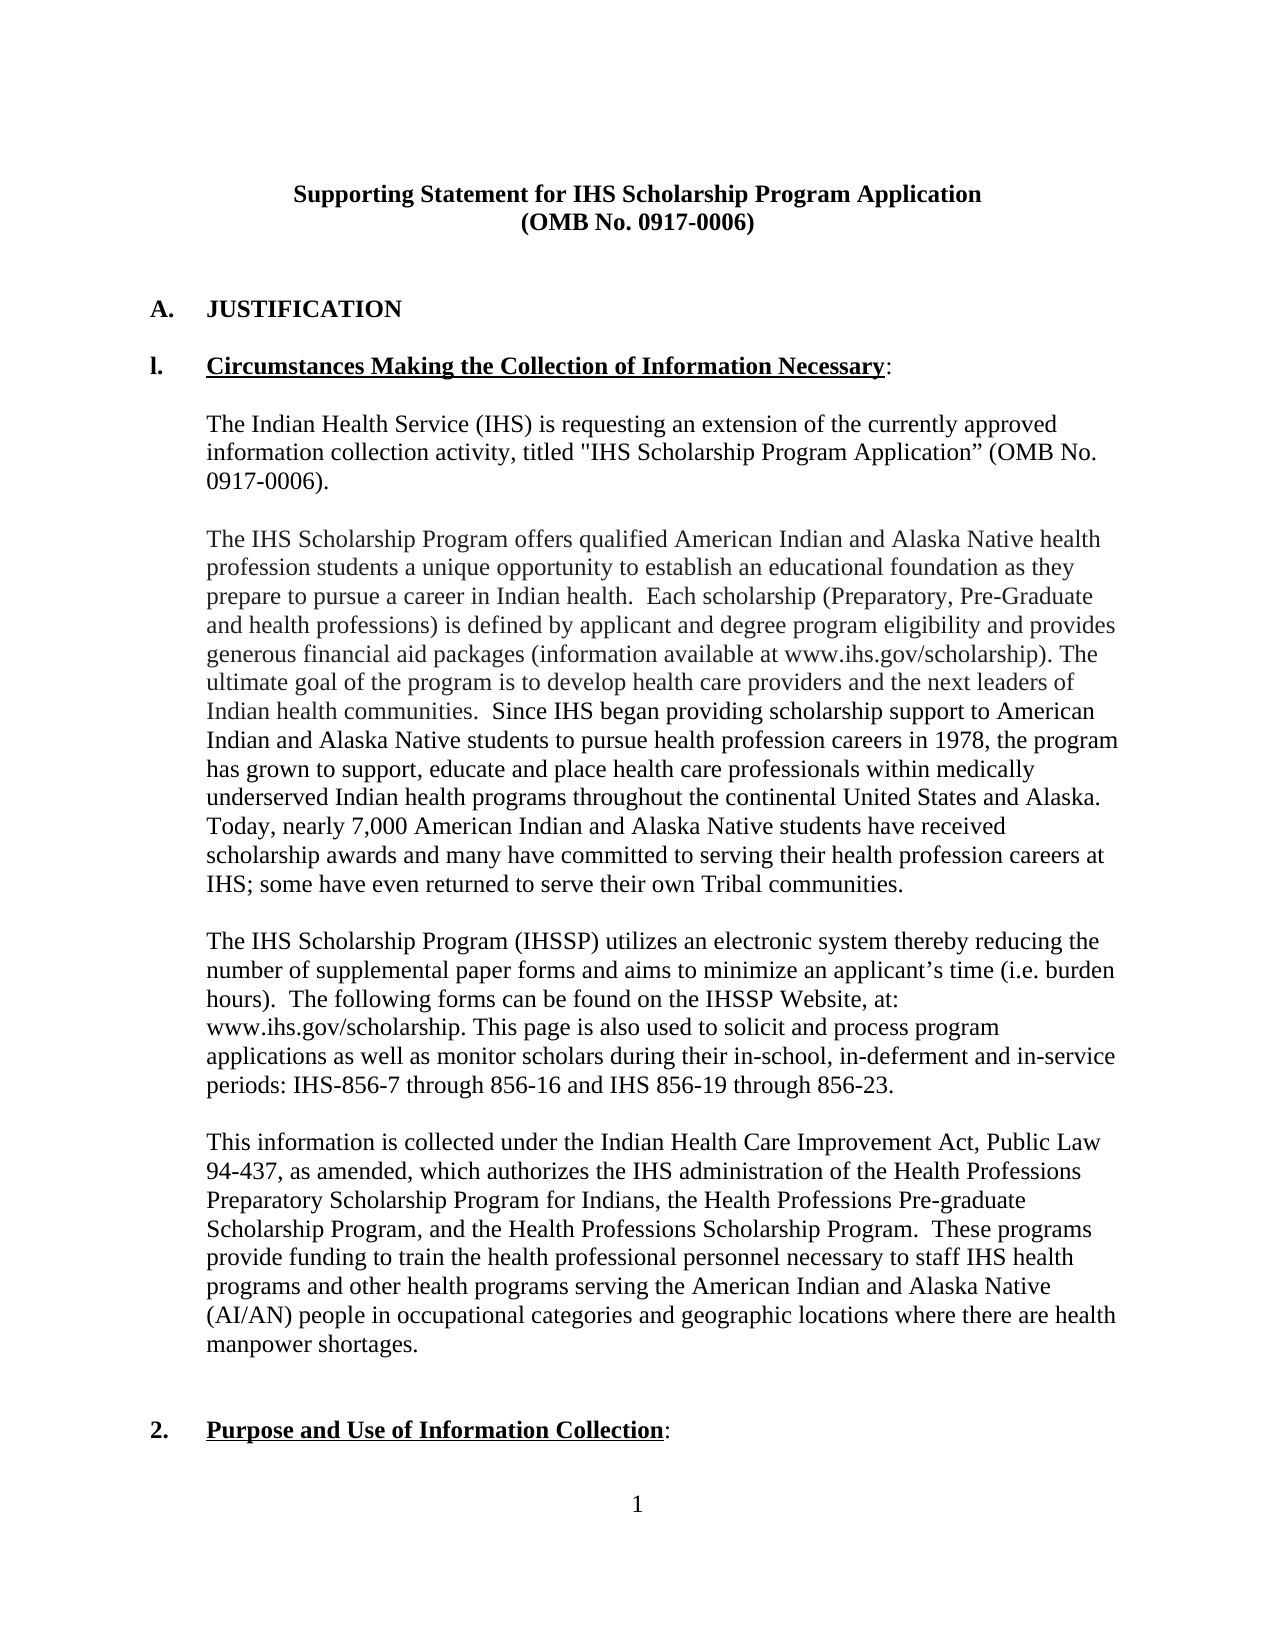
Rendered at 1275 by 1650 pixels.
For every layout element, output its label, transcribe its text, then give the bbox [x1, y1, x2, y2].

text This information is collected under the Indian Health Care Improvement Act, Public Law 94-437, as amended, which authorizes the IHS administration of the Health Professions Preparatory Scholarship Program for Indians, the Health Professions Pre-graduate Scholarship Program, and the Health Professions Scholarship Program. These programs provide funding to train the health professional personnel necessary to staff IHS health programs and other health programs serving the American Indian and Alaska Native (AI/AN) people in occupational categories and geographic locations where there are health manpower shortages. [206, 1127, 1125, 1357]
text A. JUSTIFICATION [150, 294, 1125, 322]
text The Indian Health Service (IHS) is requesting an extension of the currently approved information collection activity, titled "IHS Scholarship Program Application” (OMB No. 0917-0006). [206, 409, 1125, 495]
text The IHS Scholarship Program offers qualified American Indian and Alaska Native health profession students a unique opportunity to establish an educational foundation as they prepare to pursue a career in Indian health. Each scholarship (Preparatory, Pre-Graduate and health professions) is defined by applicant and degree program eligibility and provides generous financial aid packages (information available at www.ihs.gov/scholarship). The ultimate goal of the program is to develop health care providers and the next leaders of Indian health communities. Since IHS began providing scholarship support to American Indian and Alaska Native students to pursue health profession careers in 1978, the program has grown to support, educate and place health care professionals within medically underserved Indian health programs throughout the continental United States and Alaska. Today, nearly 7,000 American Indian and Alaska Native students have received scholarship awards and many have committed to serving their health profession careers at IHS; some have even returned to serve their own Tribal communities. [206, 524, 1125, 897]
text The IHS Scholarship Program (IHSSP) utilizes an electronic system thereby reducing the number of supplemental paper forms and aims to minimize an applicant’s time (i.e. burden hours). The following forms can be found on the IHSSP Website, at: www.ihs.gov/scholarship. This page is also used to solicit and process program applications as well as monitor scholars during their in-school, in-deferment and in-service periods: IHS-856-7 through 856-16 and IHS 856-19 through 856-23. [206, 926, 1125, 1099]
text 2. Purpose and Use of Information Collection: [150, 1415, 1125, 1444]
text Supporting Statement for IHS Scholarship Program Application [150, 179, 1125, 207]
text l. Circumstances Making the Collection of Information Necessary: [150, 351, 1125, 380]
text (OMB No. 0917-0006) [150, 207, 1125, 236]
